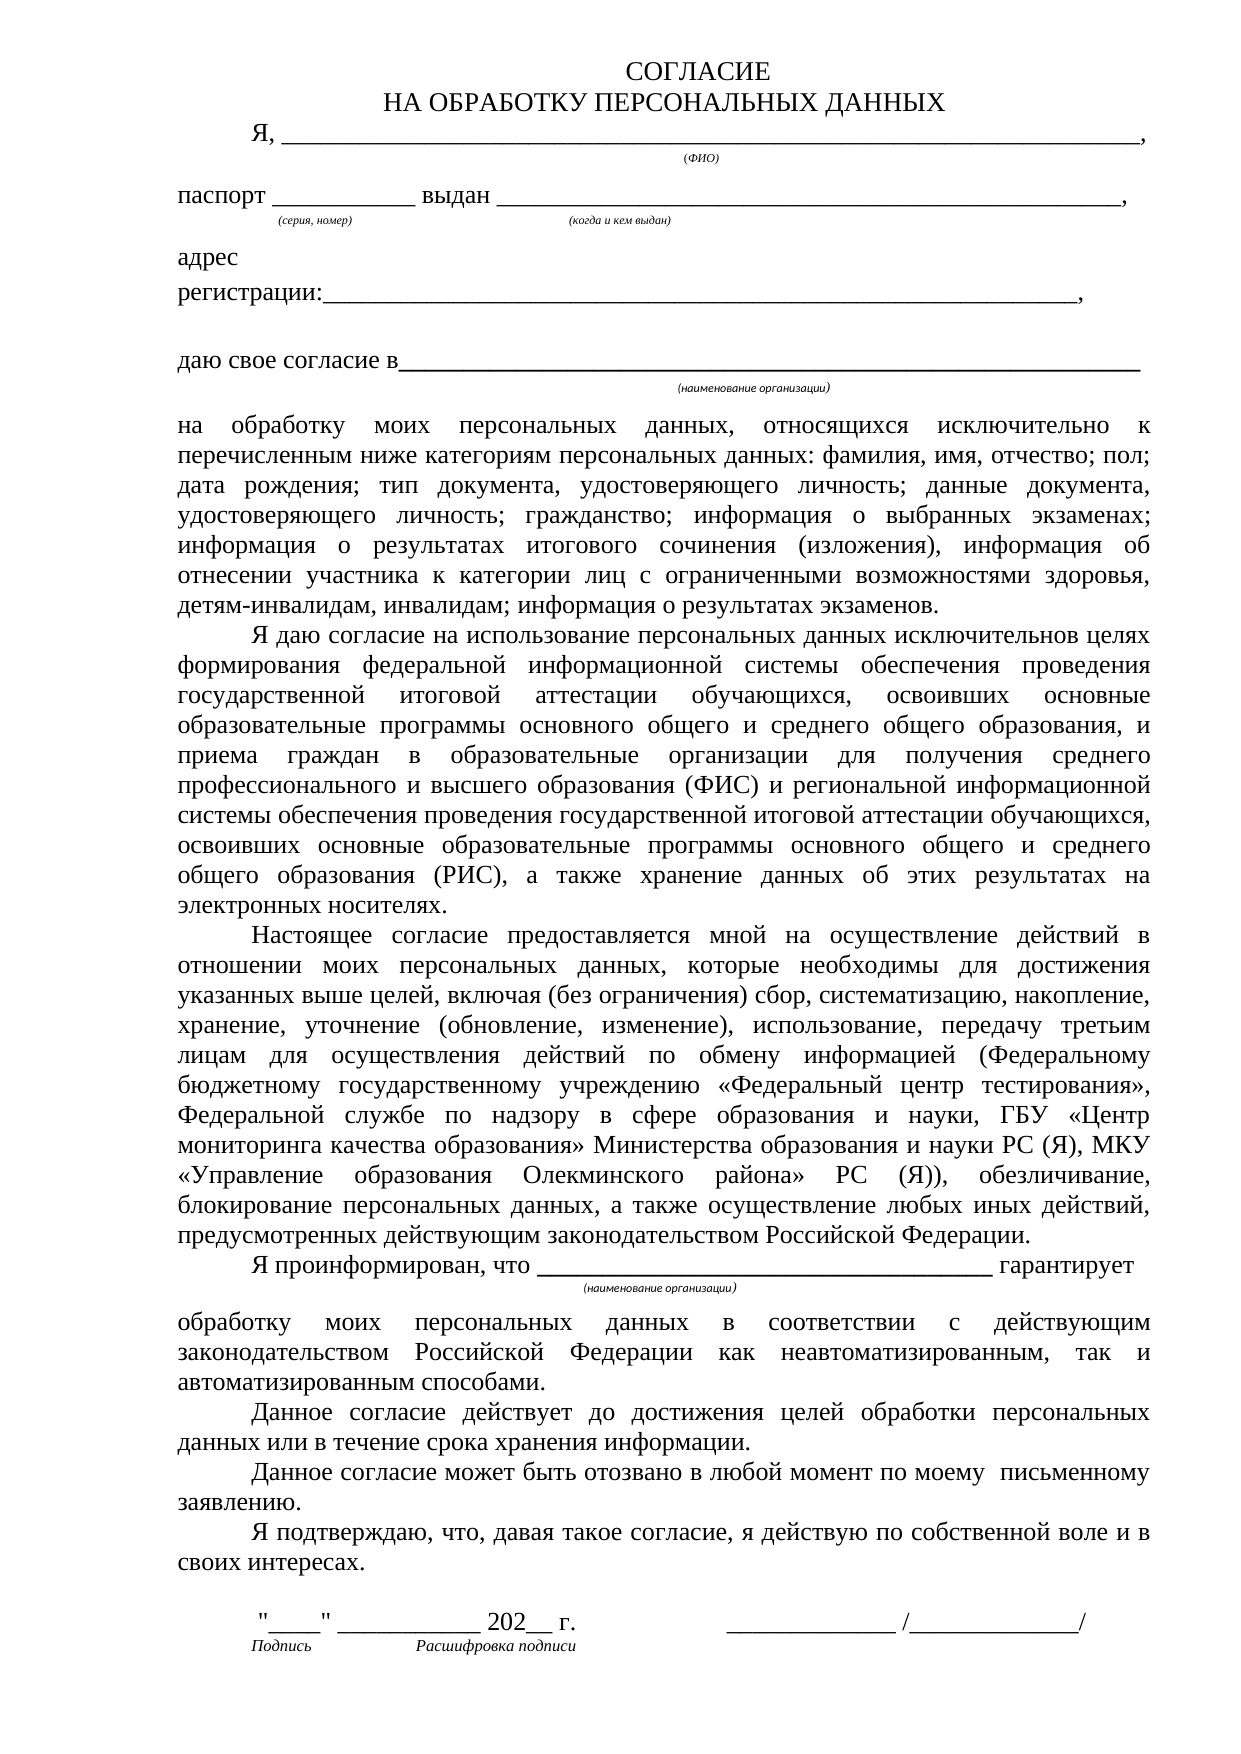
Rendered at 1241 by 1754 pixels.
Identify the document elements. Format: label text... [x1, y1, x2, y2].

text Я проинформирован, что ___________________________________ гарантирует [177, 1249, 1152, 1279]
text паспорт ___________ выдан ________________________________________________, [177, 179, 1152, 209]
text на обработку моих персональных данных, относящихся исключительно к перечисленным ниже категориям персональных данных: фамилия, имя, отчество; пол; дата рождения; тип документа, удостоверяющего личность; данные документа, удостоверяющего личность; гражданство; информация о выбранных экзаменах; информация о результатах итогового сочинения (изложения), информация об отнесении участника к категории лиц с ограниченными возможностями здоровья, детям-инвалидам, инвалидам; информация о результатах экзаменов. [177, 409, 1152, 619]
text Подпись Расшифровка подписи [177, 1636, 1152, 1655]
text Я даю согласие на использование персональных данных исключительнов целях формирования федеральной информационной системы обеспечения проведения государственной итоговой аттестации обучающихся, освоивших основные образовательные программы основного общего и среднего общего образования, и приема граждан в образовательные организации для получения среднего профессионального и высшего образования (ФИС) и региональной информационной системы обеспечения проведения государственной итоговой аттестации обучающихся, освоивших основные образовательные программы основного общего и среднего общего образования (РИС), а также хранение данных об этих результатах на электронных носителях. [177, 619, 1152, 919]
text Настоящее согласие предоставляется мной на осуществление действий в отношении моих персональных данных, которые необходимы для достижения указанных выше целей, включая (без ограничения) сбор, систематизацию, накопление, хранение, уточнение (обновление, изменение), использование, передачу третьим лицам для осуществления действий по обмену информацией (Федеральному бюджетному государственному учреждению «Федеральный центр тестирования», Федеральной службе по надзору в сфере образования и науки, ГБУ «Центр мониторинга качества образования» Министерства образования и науки РС (Я), МКУ «Управление образования Олекминского района» РС (Я)), обезличивание, блокирование персональных данных, а также осуществление любых иных действий, предусмотренных действующим законодательством Российской Федерации. [177, 919, 1152, 1249]
text (наименование организации) [177, 1279, 1152, 1306]
text Я подтверждаю, что, давая такое согласие, я действую по собственной воле и в своих интересах. [177, 1516, 1152, 1576]
text (наименование организации) [177, 379, 1152, 406]
text адрес регистрации:__________________________________________________________, [177, 241, 1152, 306]
text даю свое согласие в_________________________________________________________ [177, 344, 1152, 374]
text обработку моих персональных данных в соответствии с действующим законодательством Российской Федерации как неавтоматизированным, так и автоматизированным способами. [177, 1306, 1152, 1396]
text Данное согласие действует до достижения целей обработки персональных данных или в течение срока хранения информации. [177, 1396, 1152, 1456]
text (серия, номер) (когда и кем выдан) [177, 213, 1152, 237]
text (ФИО) [177, 151, 1152, 175]
text "____" ___________ 202__ г. _____________ /_____________/ [177, 1606, 1152, 1636]
text Я, __________________________________________________________________, [177, 117, 1152, 147]
text СОГЛАСИЕ НА ОБРАБОТКУ ПЕРСОНАЛЬНЫХ ДАННЫХ [177, 54, 1152, 117]
text Данное согласие может быть отозвано в любой момент по моему письменному заявлению. [177, 1456, 1152, 1516]
